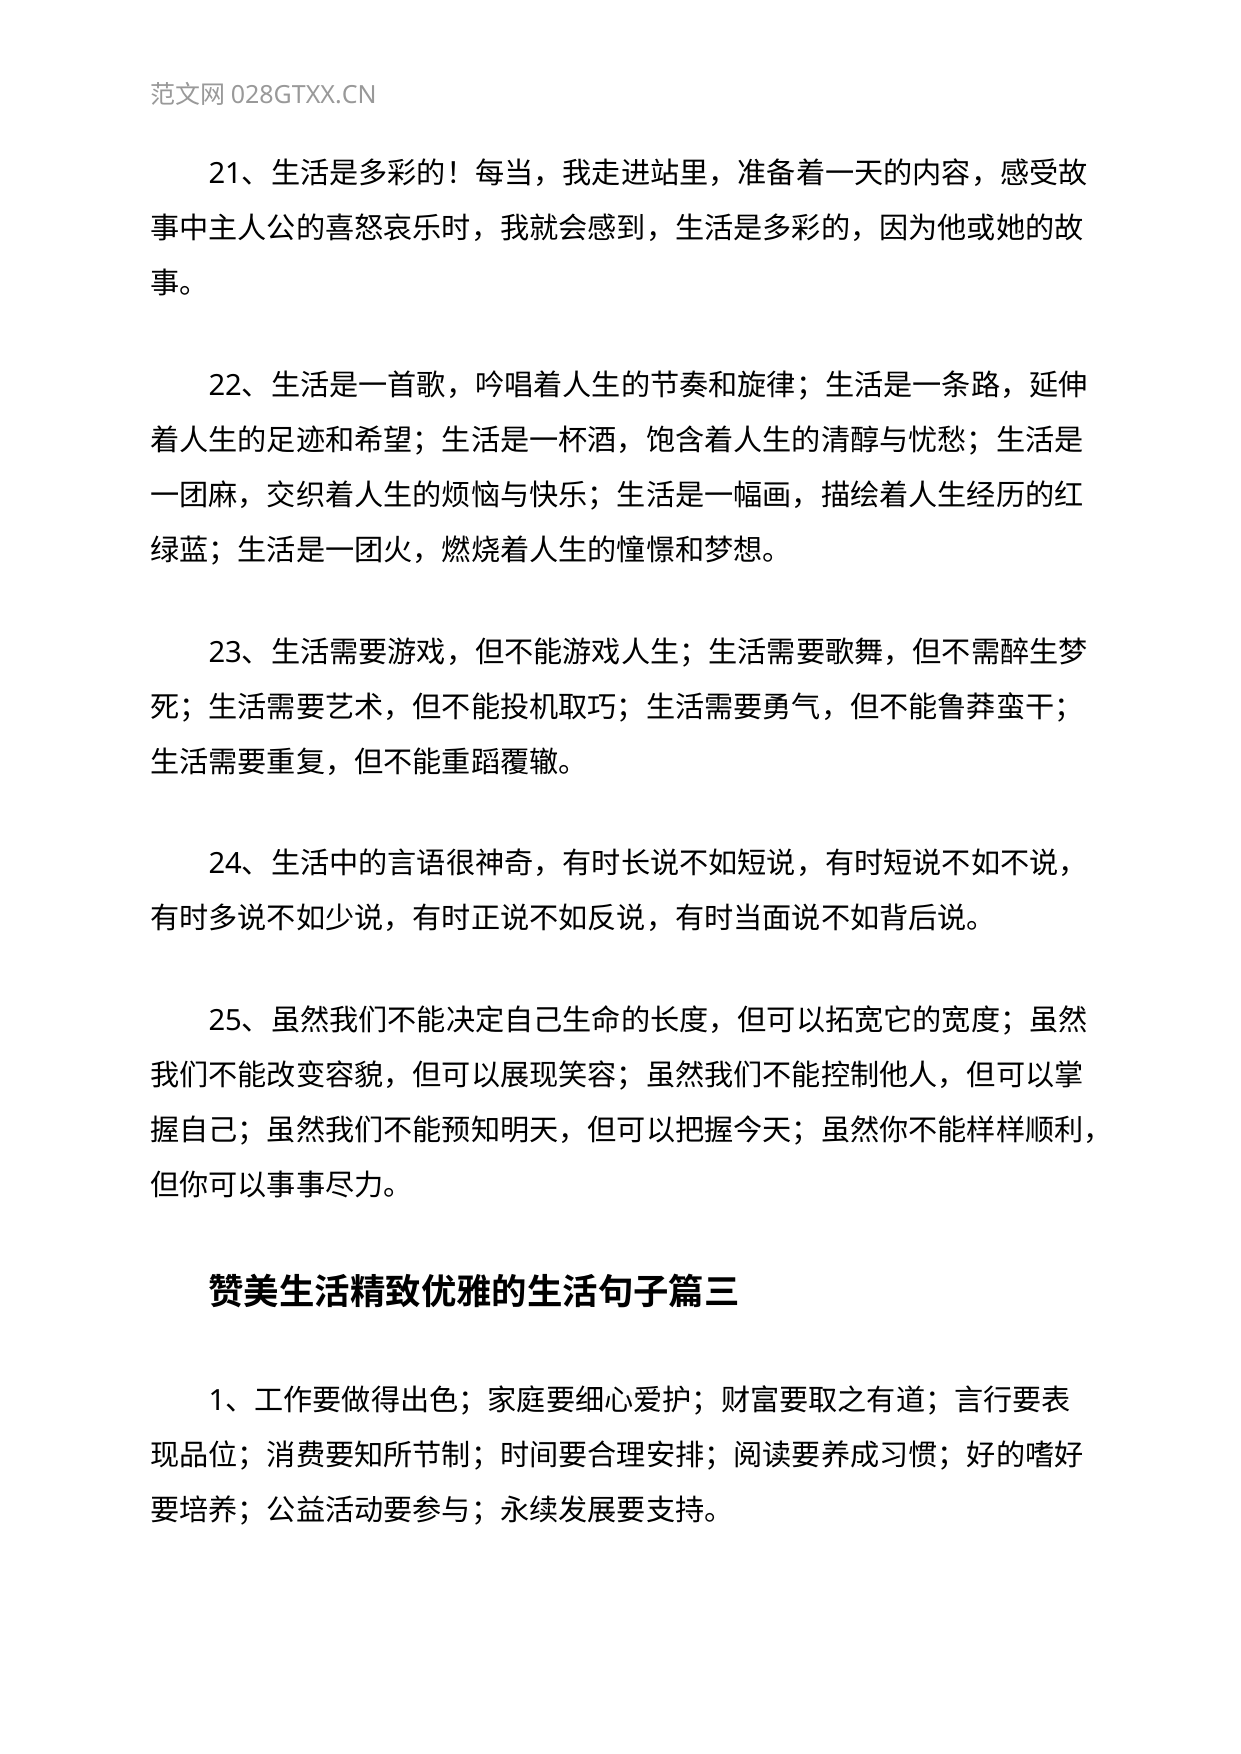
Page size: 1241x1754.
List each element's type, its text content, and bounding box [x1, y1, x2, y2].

text 23、生活需要游戏，但不能游戏人生；生活需要歌舞，但不需醉生梦死；生活需要艺术，但不能投机取巧；生活需要勇气，但不能鲁莽蛮干；生活需要重复，但不能重蹈覆辙。 [150, 628, 1090, 780]
text 赞美生活精致优雅的生活句子篇三 [150, 1263, 1090, 1314]
text 24、生活中的言语很神奇，有时长说不如短说，有时短说不如不说，有时多说不如少说，有时正说不如反说，有时当面说不如背后说。 [150, 840, 1090, 937]
text 21、生活是多彩的！每当，我走进站里，准备着一天的内容，感受故事中主人公的喜怒哀乐时，我就会感到，生活是多彩的，因为他或她的故事。 [150, 150, 1090, 302]
text 22、生活是一首歌，吟唱着人生的节奏和旋律；生活是一条路，延伸着人生的足迹和希望；生活是一杯酒，饱含着人生的清醇与忧愁；生活是一团麻，交织着人生的烦恼与快乐；生活是一幅画，描绘着人生经历的红绿蓝；生活是一团火，燃烧着人生的憧憬和梦想。 [150, 362, 1090, 569]
text 1、工作要做得出色；家庭要细心爱护；财富要取之有道；言行要表现品位；消费要知所节制；时间要合理安排；阅读要养成习惯；好的嗜好要培养；公益活动要参与；永续发展要支持。 [150, 1377, 1090, 1529]
text 25、虽然我们不能决定自己生命的长度，但可以拓宽它的宽度；虽然我们不能改变容貌，但可以展现笑容；虽然我们不能控制他人，但可以掌握自己；虽然我们不能预知明天，但可以把握今天；虽然你不能样样顺利，但你可以事事尽力。 [150, 997, 1090, 1204]
